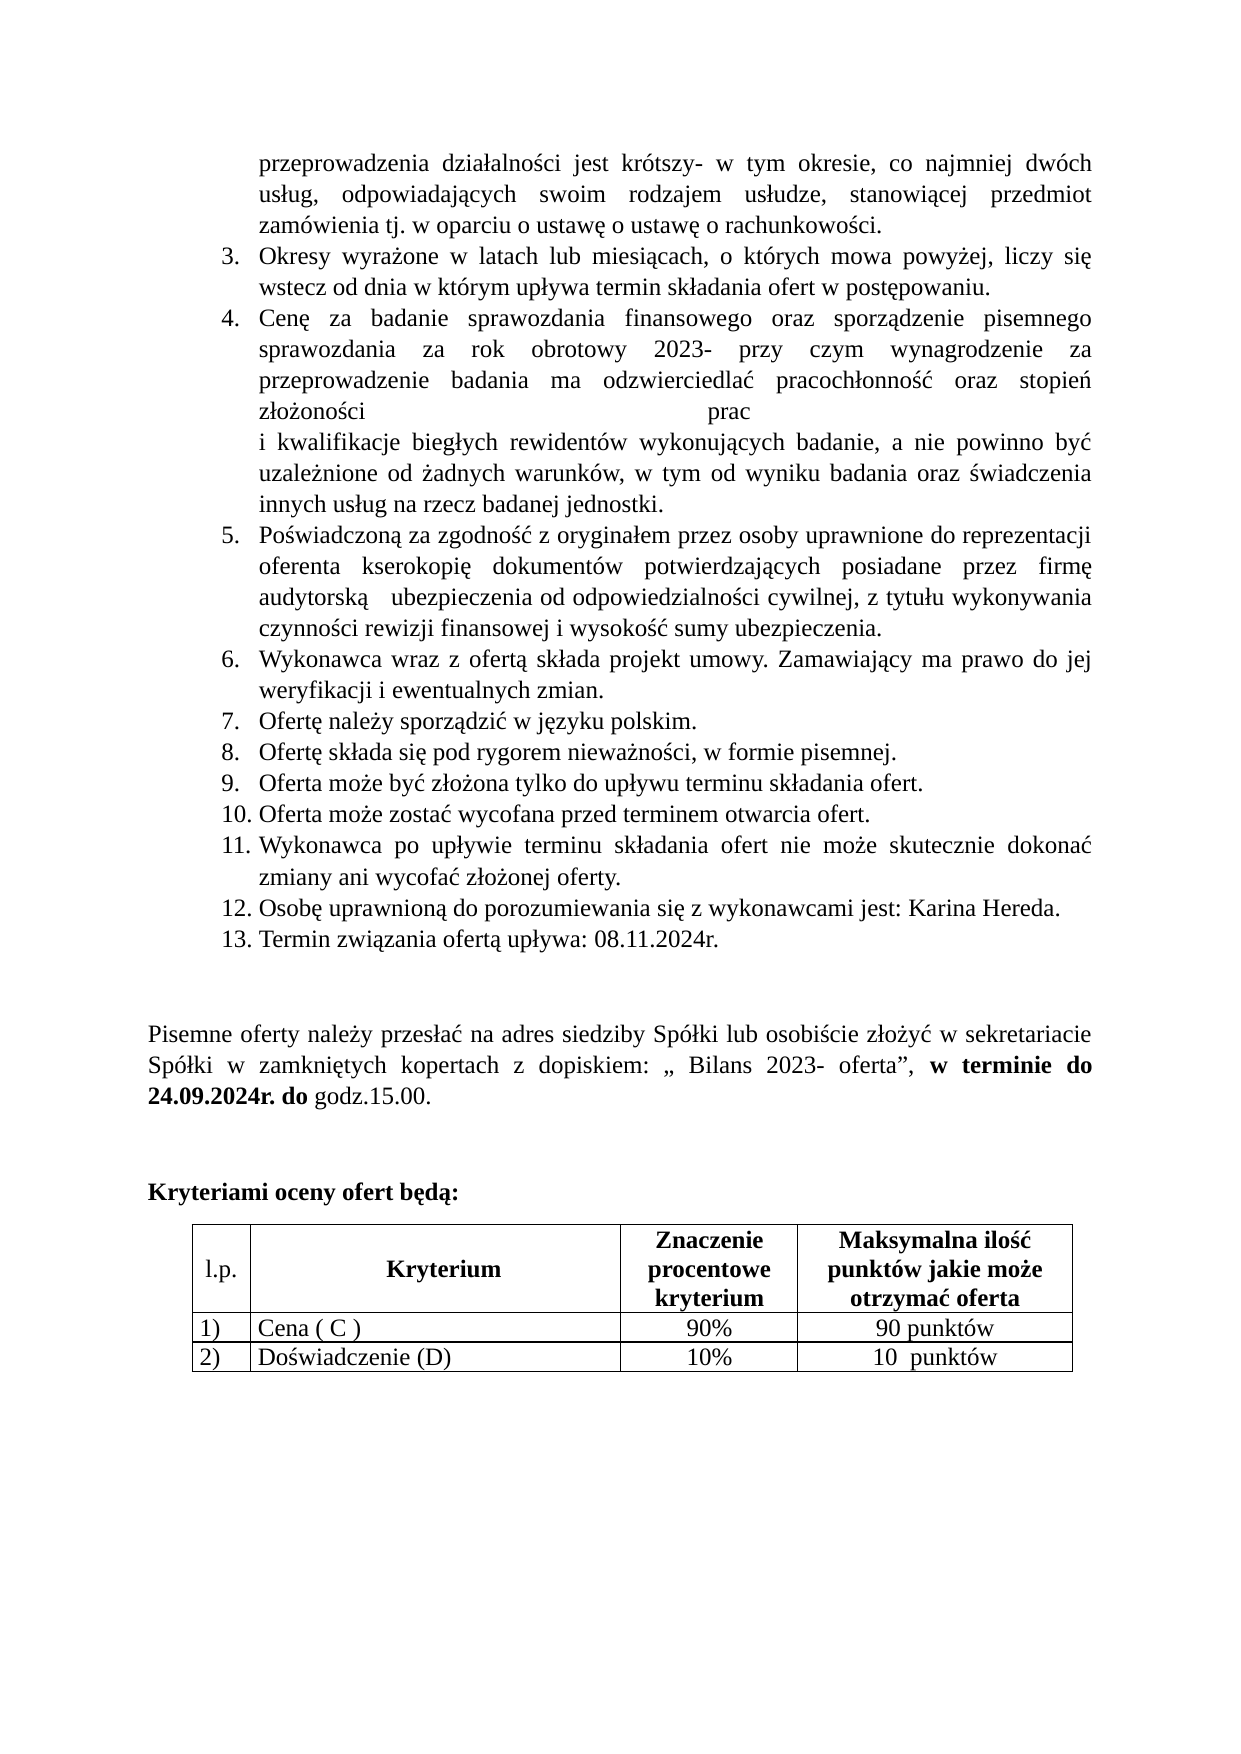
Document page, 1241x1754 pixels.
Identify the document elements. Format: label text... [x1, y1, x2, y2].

table_cell 10% [621, 1343, 797, 1371]
list Oferta może być złożona tylko do upływu terminu składania ofert. [221, 768, 1093, 797]
list Osobę uprawnioną do porozumiewania się z wykonawcami jest: Karina Hereda. [221, 893, 1093, 921]
table_cell 2) [193, 1343, 250, 1371]
list Oferta może zostać wycofana przed terminem otwarcia ofert. [221, 799, 1093, 828]
list Wykonawca wraz z ofertą składa projekt umowy. Zamawiający ma prawo do jej weryfikacji i ewentualnych zmian. [221, 644, 1093, 704]
list Termin związania ofertą upływa: 08.11.2024r. [221, 924, 1093, 952]
table_cell Cena ( C ) [251, 1313, 620, 1341]
table_header Maksymalna ilość punktów jakie może otrzymać oferta [798, 1225, 1072, 1312]
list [221, 148, 1093, 238]
list Cenę za badanie sprawozdania finansowego oraz sporządzenie pisemnego sprawozdania za rok obrotowy 2023- przy czym wynagrodzenie za przeprowadzenie badania ma odzwierciedlać pracochłonność oraz stopień złożoności prac i kwalifikacje biegłych rewidentów wykonujących badanie, a nie powinno być uzależnione od żadnych warunków, w tym od wyniku badania oraz świadczenia innych usług na rzecz badanej jednostki. [221, 303, 1093, 518]
list Ofertę należy sporządzić w języku polskim. [221, 706, 1093, 735]
table_cell 90 punktów [798, 1313, 1072, 1341]
list Poświadczoną za zgodność z oryginałem przez osoby uprawnione do reprezentacji oferenta kserokopię dokumentów potwierdzających posiadane przez firmę audytorską ubezpieczenia od odpowiedzialności cywilnej, z tytułu wykonywania czynności rewizji finansowej i wysokość sumy ubezpieczenia. [221, 520, 1093, 642]
table_header Kryterium [251, 1225, 620, 1312]
list Wykonawca po upływie terminu składania ofert nie może skutecznie dokonać zmiany ani wycofać złożonej oferty. [221, 831, 1093, 890]
table_header Znaczenie procentowe kryterium [621, 1225, 797, 1312]
table_cell 90% [621, 1313, 797, 1341]
table_header l.p. [193, 1225, 250, 1312]
table_cell Doświadczenie (D) [251, 1343, 620, 1371]
list Okresy wyrażone w latach lub miesiącach, o których mowa powyżej, liczy się wstecz od dnia w którym upływa termin składania ofert w postępowaniu. [221, 241, 1093, 301]
table_cell 10 punktów [798, 1343, 1072, 1371]
text Kryteriami oceny ofert będą: [148, 1177, 1093, 1205]
text Pisemne oferty należy przesłać na adres siedziby Spółki lub osobiście złożyć w sekretariacie Spółki w zamkniętych kopertach z dopiskiem: „ Bilans 2023- oferta”, w terminie do 24.09.2024r. do godz.15.00. [148, 1019, 1093, 1110]
list Ofertę składa się pod rygorem nieważności, w formie pisemnej. [221, 737, 1093, 766]
table_cell 1) [193, 1313, 250, 1341]
